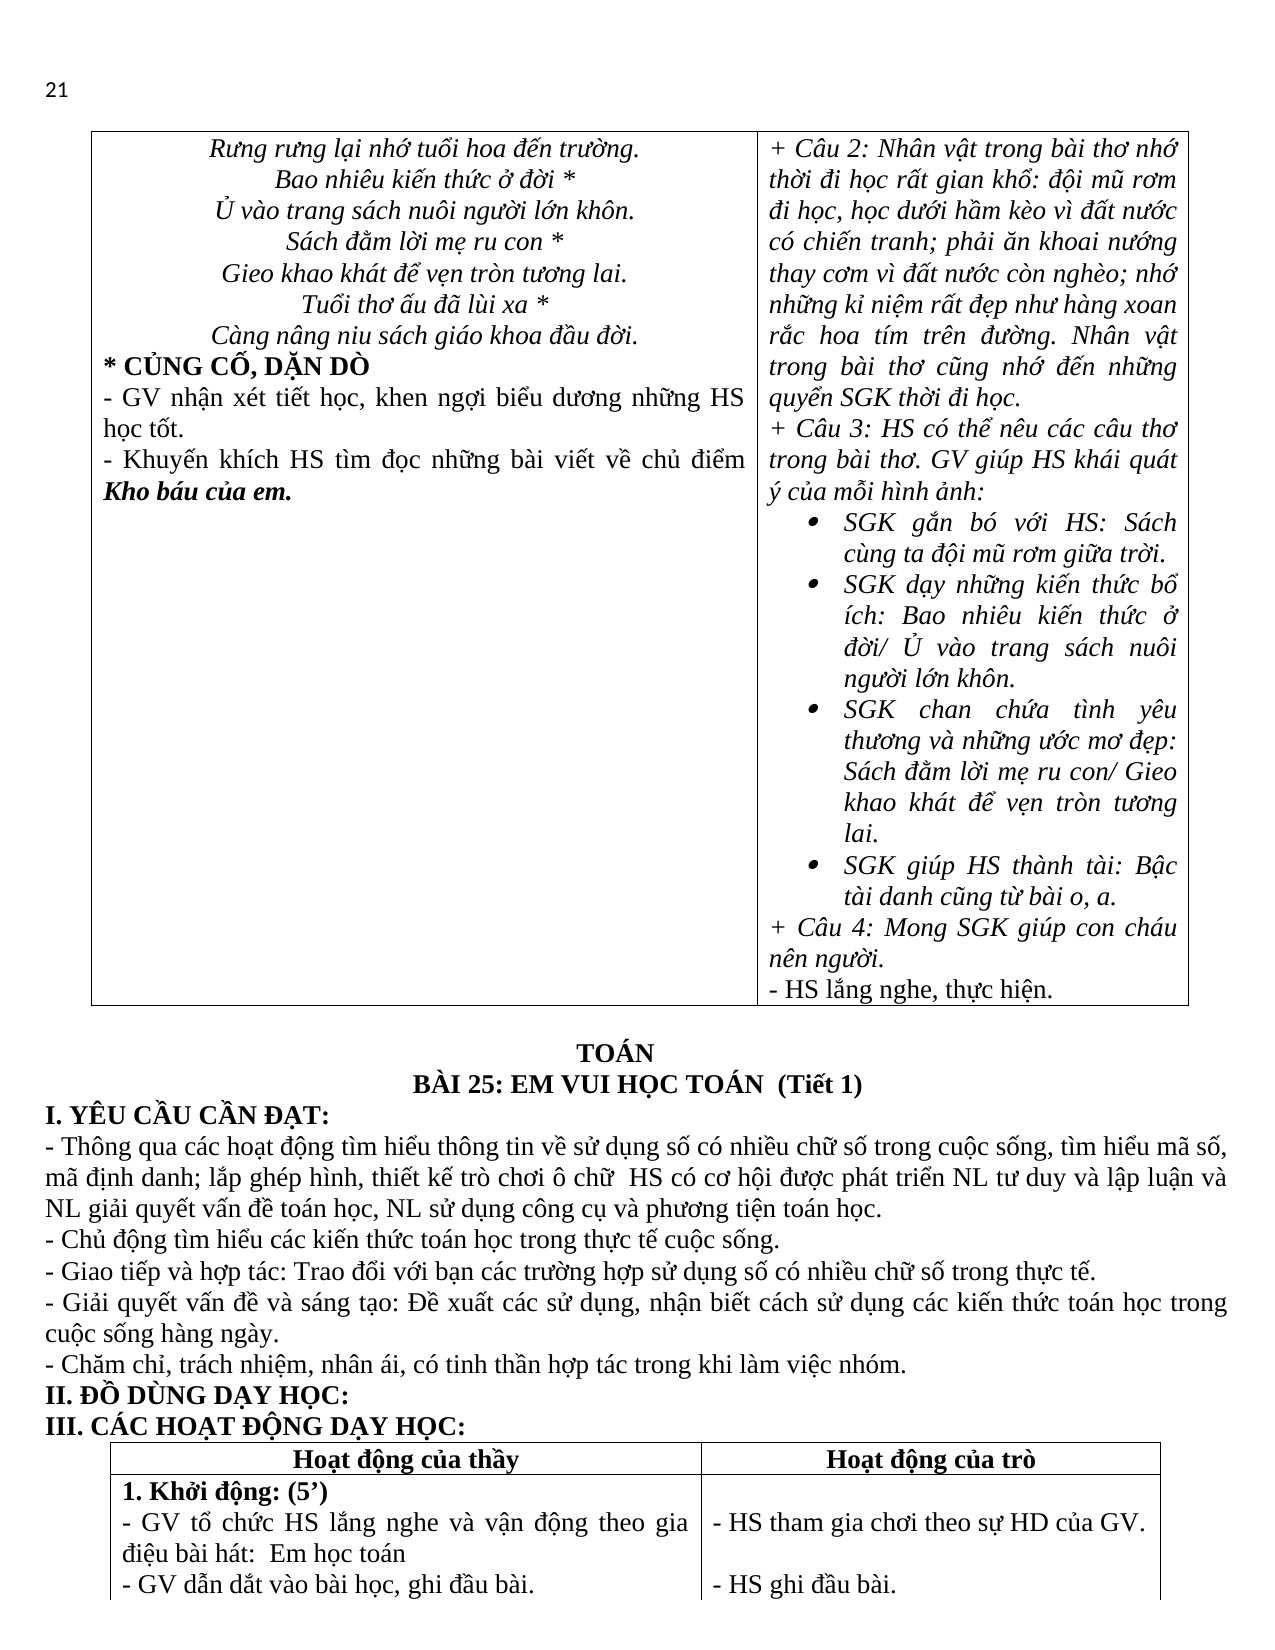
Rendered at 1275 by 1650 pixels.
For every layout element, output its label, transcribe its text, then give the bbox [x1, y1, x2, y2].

table_cell - HS ghi đầu bài. [702, 1568, 1160, 1599]
table_header Hoạt động của thầy [111, 1443, 701, 1474]
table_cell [92, 132, 757, 1004]
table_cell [758, 132, 1188, 1004]
text - Chủ động tìm hiểu các kiến thức toán học trong thực tế cuộc sống. [45, 1224, 1230, 1255]
table_cell 1. Khởi động: (5’) [111, 1475, 701, 1506]
text - Thông qua các hoạt động tìm hiểu thông tin về sử dụng số có nhiều chữ số trong cuộc sống, tìm hiểu mã số, mã định danh; lắp ghép hình, thiết kế trò chơi ô chữ HS có cơ hội được phát triển NL tư duy và lập luận và NL giải quyết vấn đề toán học, NL sử dụng công cụ và phương tiện toán học. [45, 1130, 1230, 1224]
text I. YÊU CẦU CẦN ĐẠT: [45, 1099, 1230, 1130]
text III. CÁC HOẠT ĐỘNG DẠY HỌC: [45, 1411, 1230, 1442]
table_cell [111, 1568, 701, 1599]
text - Chăm chỉ, trách nhiệm, nhân ái, có tinh thần hợp tác trong khi làm việc nhóm. [45, 1348, 1230, 1379]
table_cell [702, 1475, 1160, 1506]
table_cell - GV tổ chức HS lắng nghe và vận động theo gia điệu bài hát: Em học toán [111, 1506, 701, 1568]
table_header Hoạt động của trò [702, 1443, 1160, 1474]
table_cell - HS tham gia chơi theo sự HD của GV. [702, 1506, 1160, 1568]
text - Giao tiếp và hợp tác: Trao đổi với bạn các trường hợp sử dụng số có nhiều chữ số trong thực tế. [45, 1255, 1230, 1286]
text BÀI 25: EM VUI HỌC TOÁN (Tiết 1) [45, 1068, 1230, 1099]
text TOÁN [45, 1037, 1230, 1068]
text II. ĐỒ DÙNG DẠY HỌC: [45, 1379, 1230, 1411]
text - Giải quyết vấn đề và sáng tạo: Đề xuất các sử dụng, nhận biết cách sử dụng các kiến thức toán học trong cuộc sống hàng ngày. [45, 1286, 1230, 1348]
